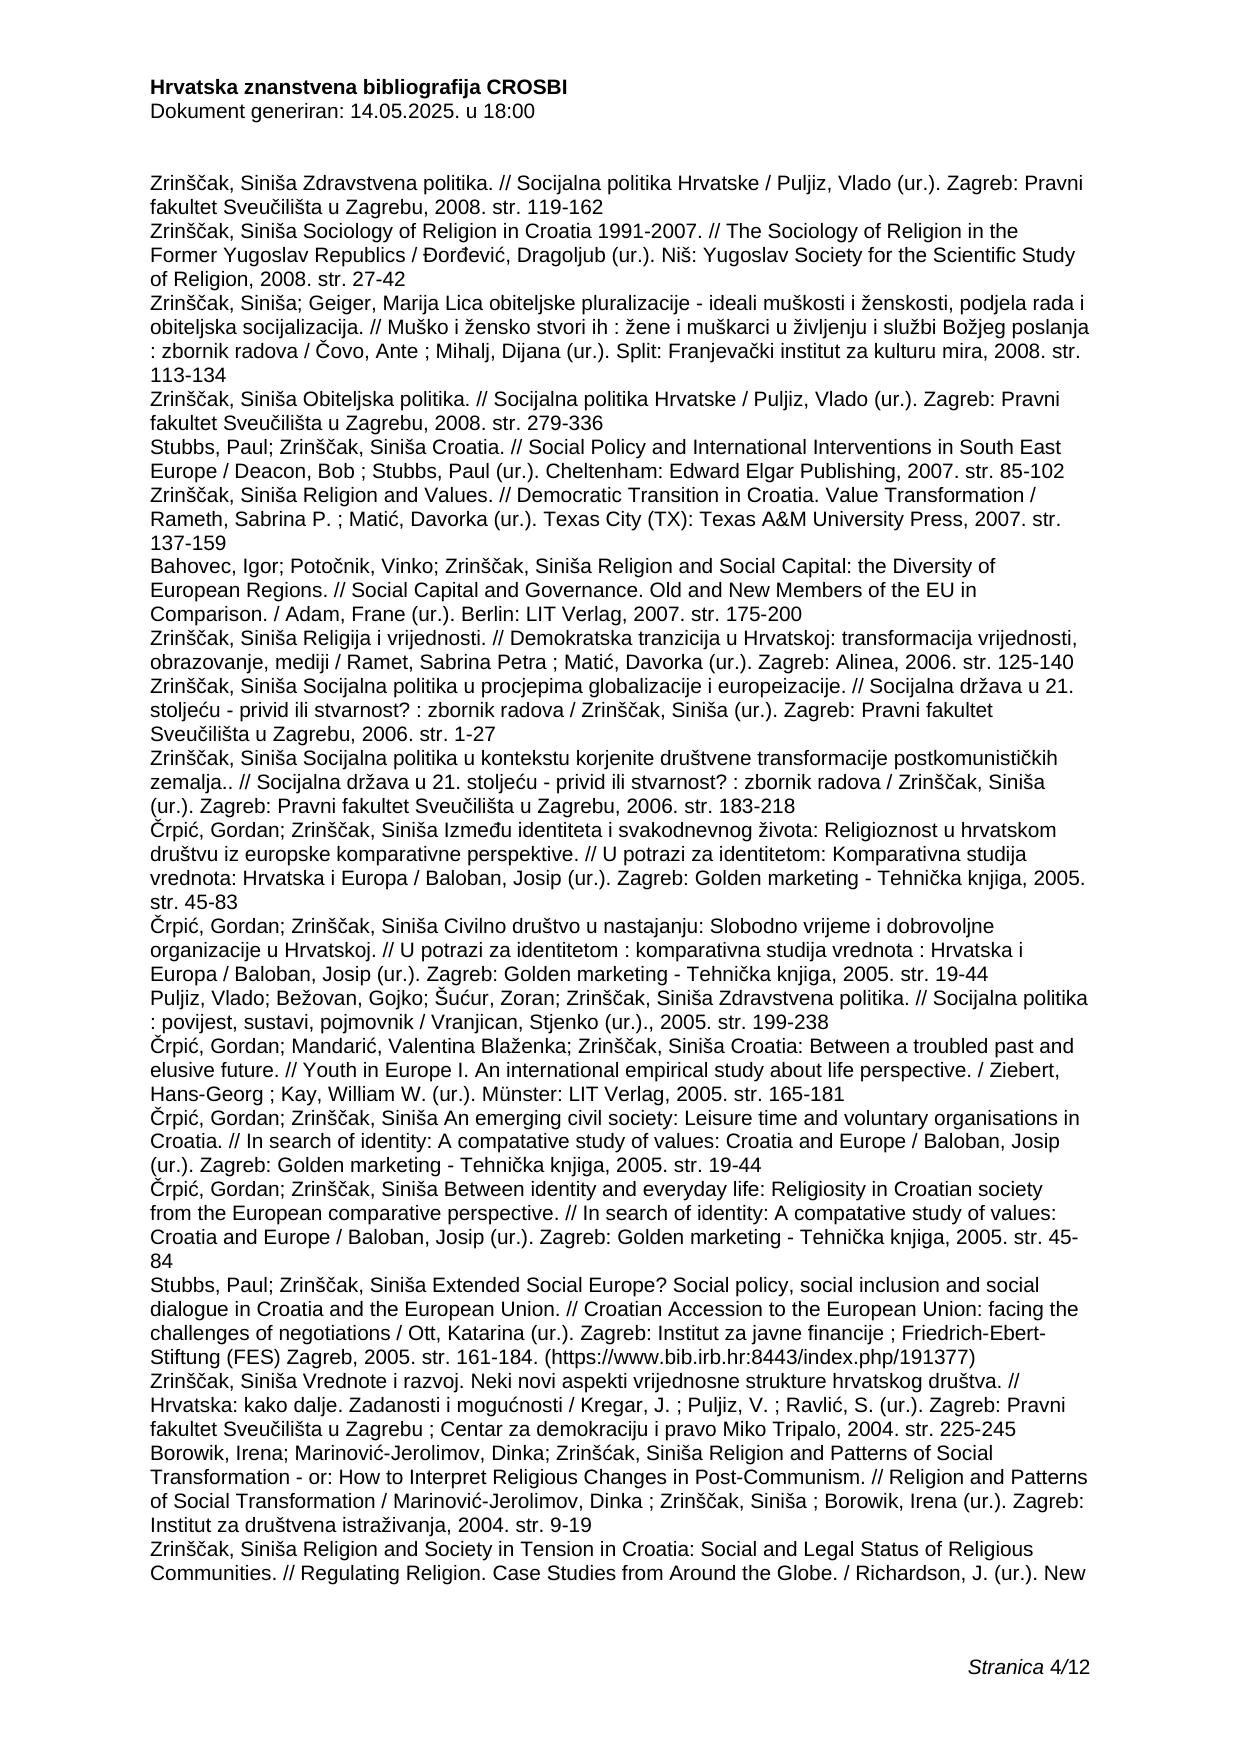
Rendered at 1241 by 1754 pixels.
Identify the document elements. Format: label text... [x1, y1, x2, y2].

text Črpić, Gordan; Zrinščak, Siniša [150, 1105, 1090, 1177]
text Črpić, Gordan; Zrinščak, Siniša [150, 914, 1090, 986]
text Stubbs, Paul; Zrinščak, Siniša [150, 1273, 1090, 1369]
text Bahovec, Igor; Potočnik, Vinko; Zrinščak, Siniša [150, 554, 1090, 626]
text Puljiz, Vlado; Bežovan, Gojko; Šućur, Zoran; Zrinščak, Siniša [150, 986, 1090, 1033]
text Zrinščak, Siniša [150, 219, 1090, 291]
text Črpić, Gordan; Zrinščak, Siniša [150, 1177, 1090, 1273]
text Zrinščak, Siniša [150, 746, 1090, 818]
text Zrinščak, Siniša [150, 674, 1090, 746]
text Zrinščak, Siniša [150, 171, 1090, 219]
text Zrinščak, Siniša [150, 1537, 1090, 1584]
text Zrinščak, Siniša [150, 482, 1090, 554]
text Borowik, Irena; Marinović-Jerolimov, Dinka; Zrinšćak, Siniša [150, 1441, 1090, 1537]
text Črpić, Gordan; Zrinščak, Siniša [150, 818, 1090, 914]
text Zrinščak, Siniša [150, 626, 1090, 674]
text Zrinščak, Siniša [150, 1369, 1090, 1441]
text Stubbs, Paul; Zrinščak, Siniša [150, 434, 1090, 482]
text Zrinščak, Siniša; Geiger, Marija [150, 291, 1090, 387]
text Zrinščak, Siniša [150, 387, 1090, 434]
text Črpić, Gordan; Mandarić, Valentina Blaženka; Zrinščak, Siniša [150, 1033, 1090, 1105]
